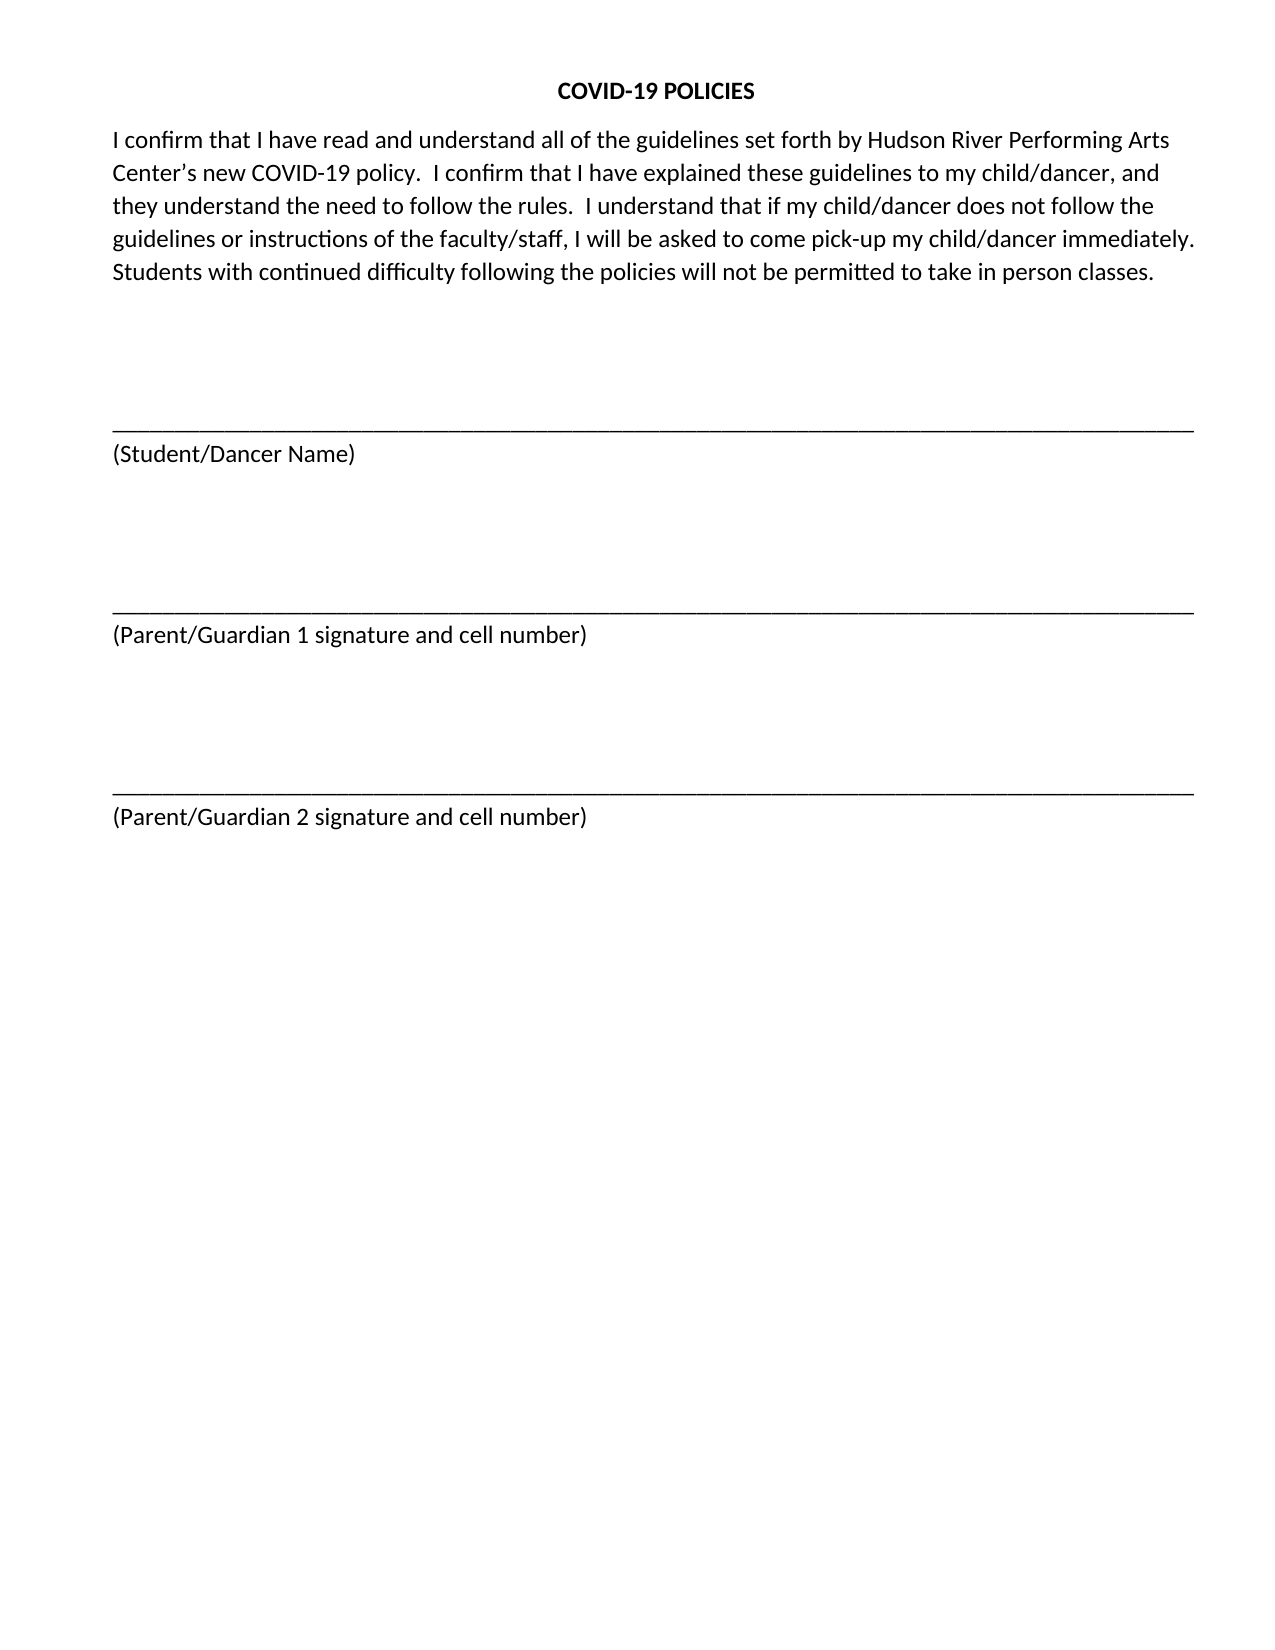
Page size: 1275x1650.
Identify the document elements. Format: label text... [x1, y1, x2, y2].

text COVID-19 POLICIES [112, 75, 1200, 106]
text _______________________________________________________________________________________(Parent/Guardian 1 signature and cell number) [112, 587, 1200, 650]
text _______________________________________________________________________________________(Student/Dancer Name) [112, 405, 1200, 468]
text _______________________________________________________________________________________(Parent/Guardian 2 signature and cell number) [112, 768, 1200, 832]
text I confirm that I have read and understand all of the guidelines set forth by Hudson River Performing Arts Center’s new COVID-19 policy. I confirm that I have explained these guidelines to my child/dancer, and they understand the need to follow the rules. I understand that if my child/dancer does not follow the guidelines or instructions of the faculty/staff, I will be asked to come pick-up my child/dancer immediately. Students with continued difficulty following the policies will not be permitted to take in person classes. [112, 124, 1200, 287]
